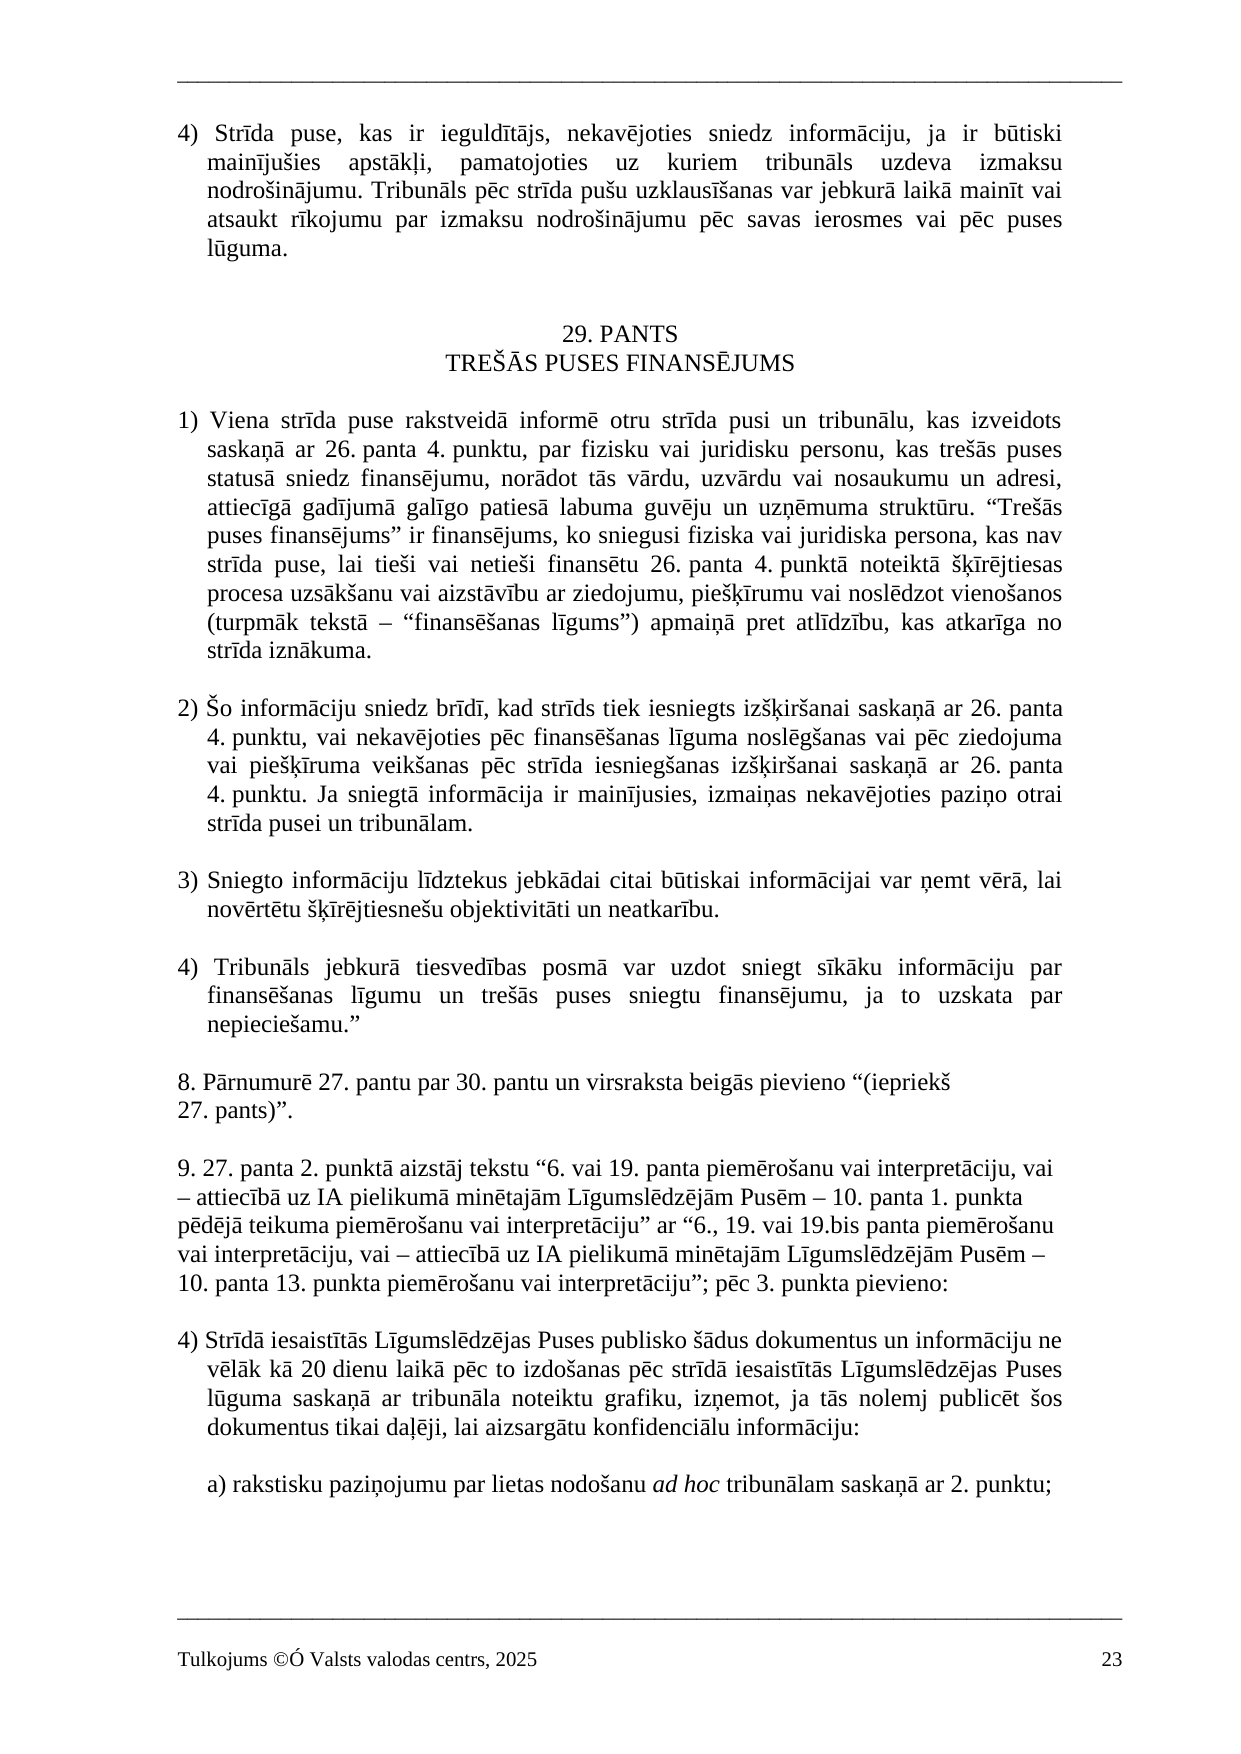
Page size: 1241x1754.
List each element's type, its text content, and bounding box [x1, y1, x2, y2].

text TREŠĀS PUSES FINANSĒJUMS [177, 348, 1063, 377]
list 9. 27. panta 2. punktā aizstāj tekstu “6. vai 19. panta piemērošanu vai interpretāciju, vai – attiecībā uz IA pielikumā minētajām Līgumslēdzējām Pusēm – 10. panta 1. punkta pēdējā teikuma piemērošanu vai interpretāciju” ar “6., 19. vai 19.bis panta piemērošanu vai interpretāciju, vai – attiecībā uz IA pielikumā minētajām Līgumslēdzējām Pusēm – 10. panta 13. punkta piemērošanu vai interpretāciju”; pēc 3. punkta pievieno: [177, 1153, 1063, 1297]
text 29. PANTS [177, 319, 1063, 348]
list 4) Tribunāls jebkurā tiesvedības posmā var uzdot sniegt sīkāku informāciju par finansēšanas līgumu un trešās puses sniegtu finansējumu, ja to uzskata par nepieciešamu.” [177, 952, 1063, 1038]
list 3) Sniegto informāciju līdztekus jebkādai citai būtiskai informācijai var ņemt vērā, lai novērtētu šķīrējtiesnešu objektivitāti un neatkarību. [177, 866, 1063, 923]
text 4) Strīdā iesaistītās Līgumslēdzējas Puses publisko šādus dokumentus un informāciju ne vēlāk kā 20 dienu laikā pēc to izdošanas pēc strīdā iesaistītās Līgumslēdzējas Puses lūguma saskaņā ar tribunāla noteiktu grafiku, izņemot, ja tās nolemj publicēt šos dokumentus tikai daļēji, lai aizsargātu konfidenciālu informāciju: [177, 1326, 1063, 1441]
list 2) Šo informāciju sniedz brīdī, kad strīds tiek iesniegts izšķiršanai saskaņā ar 26. panta 4. punktu, vai nekavējoties pēc finansēšanas līguma noslēgšanas vai pēc ziedojuma vai piešķīruma veikšanas pēc strīda iesniegšanas izšķiršanai saskaņā ar 26. panta 4. punktu. Ja sniegtā informācija ir mainījusies, izmaiņas nekavējoties paziņo otrai strīda pusei un tribunālam. [177, 693, 1063, 837]
text 1) Viena strīda puse rakstveidā informē otru strīda pusi un tribunālu, kas izveidots saskaņā ar 26. panta 4. punktu, par fizisku vai juridisku personu, kas trešās puses statusā sniedz finansējumu, norādot tās vārdu, uzvārdu vai nosaukumu un adresi, attiecīgā gadījumā galīgo patiesā labuma guvēju un uzņēmuma struktūru. “Trešās puses finansējums” ir finansējums, ko sniegusi fiziska vai juridiska persona, kas nav strīda puse, lai tieši vai netieši finansētu 26. panta 4. punktā noteiktā šķīrējtiesas procesa uzsākšanu vai aizstāvību ar ziedojumu, piešķīrumu vai noslēdzot vienošanos (turpmāk tekstā – “finansēšanas līgums”) apmaiņā pret atlīdzību, kas atkarīga no strīda iznākuma. [177, 406, 1063, 664]
list 4) Strīda puse, kas ir ieguldītājs, nekavējoties sniedz informāciju, ja ir būtiski mainījušies apstākļi, pamatojoties uz kuriem tribunāls uzdeva izmaksu nodrošinājumu. Tribunāls pēc strīda pušu uzklausīšanas var jebkurā laikā mainīt vai atsaukt rīkojumu par izmaksu nodrošinājumu pēc savas ierosmes vai pēc puses lūguma. [177, 118, 1063, 262]
list a) rakstisku paziņojumu par lietas nodošanu ad hoc tribunālam saskaņā ar 2. punktu; [207, 1469, 1063, 1498]
list 8. Pārnumurē 27. pantu par 30. pantu un virsraksta beigās pievieno “(iepriekš 27. pants)”. [177, 1067, 1063, 1124]
